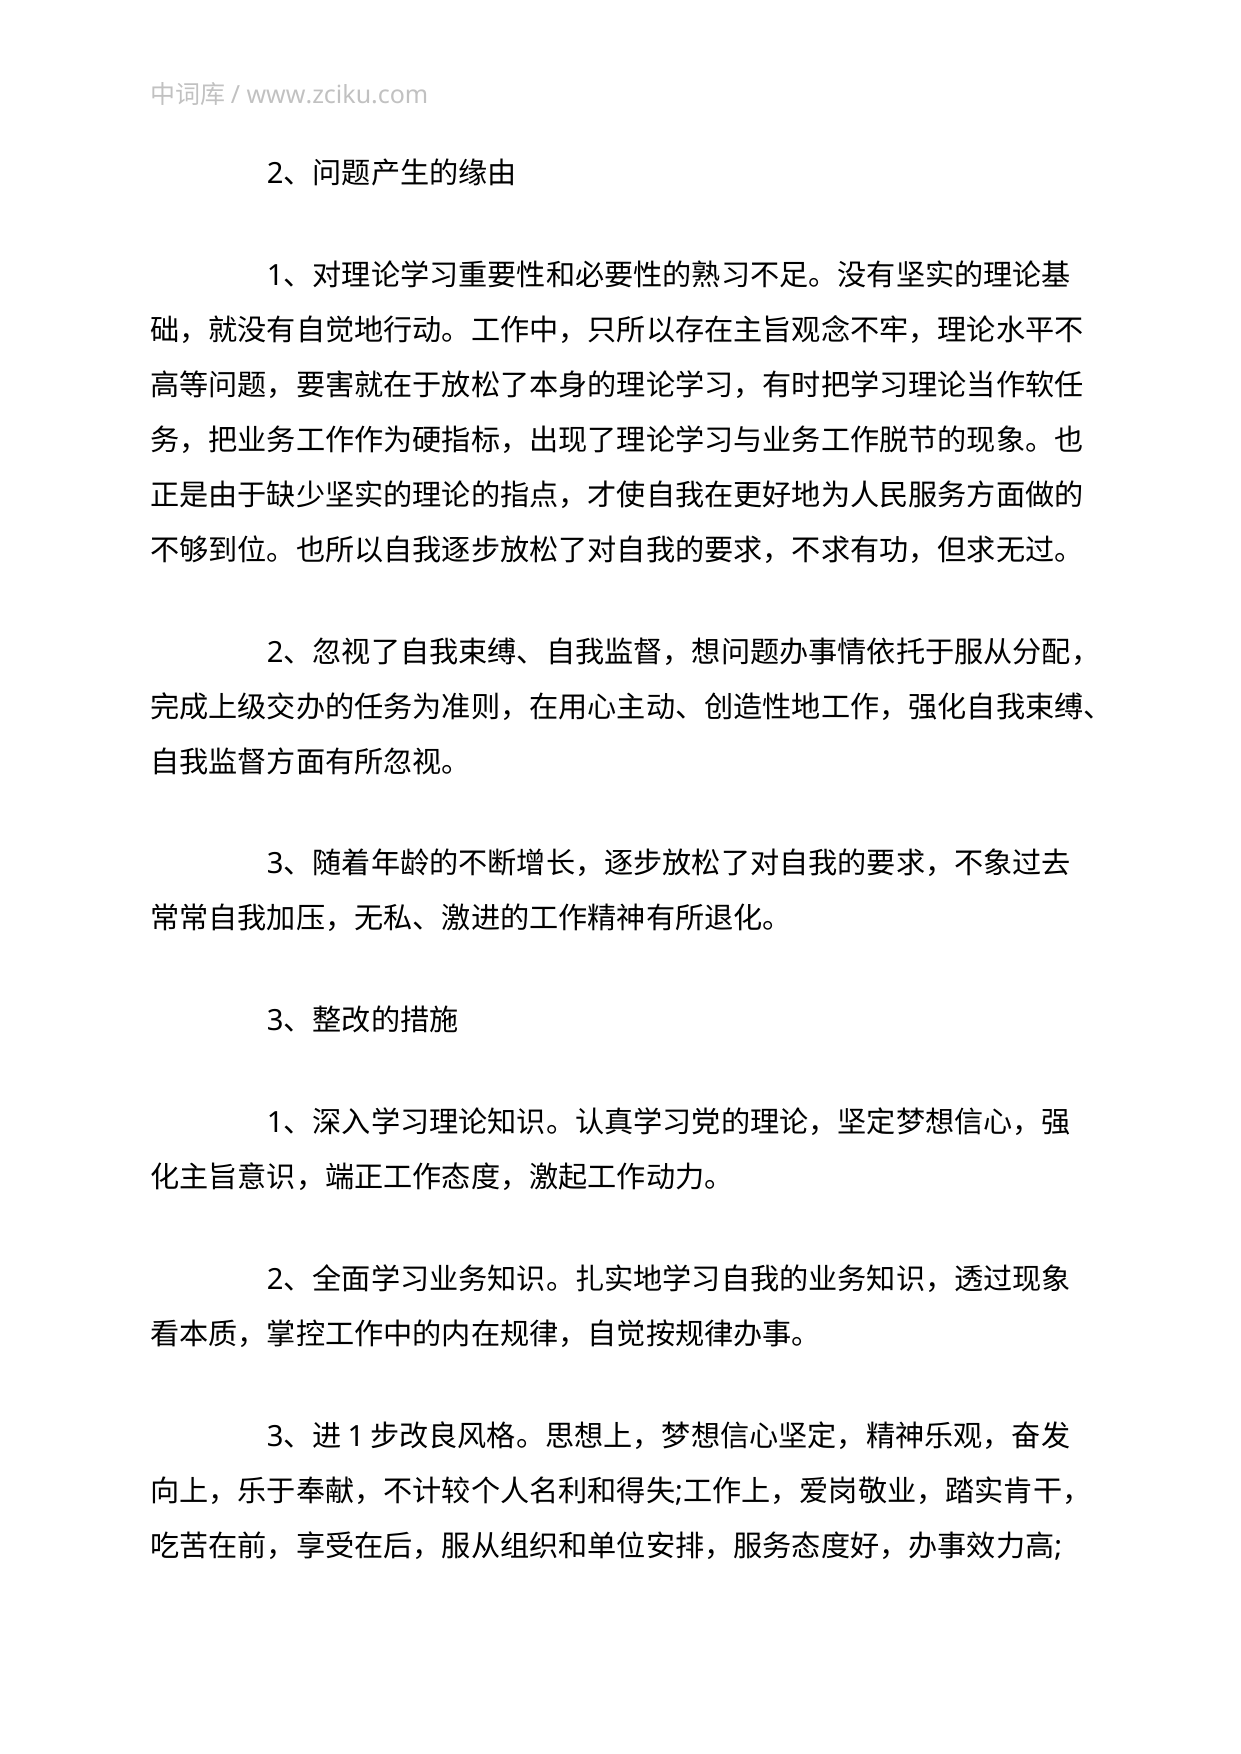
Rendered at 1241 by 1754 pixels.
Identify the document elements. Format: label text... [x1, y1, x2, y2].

text 2、全面学习业务知识。扎实地学习自我的业务知识，透过现象看本质，掌控工作中的内在规律，自觉按规律办事。 [150, 1256, 1090, 1353]
text 2、问题产生的缘由 [150, 150, 1090, 192]
text 2、忽视了自我束缚、自我监督，想问题办事情依托于服从分配，完成上级交办的任务为准则，在用心主动、创造性地工作，强化自我束缚、自我监督方面有所忽视。 [150, 628, 1090, 781]
text 1、对理论学习重要性和必要性的熟习不足。没有坚实的理论基础，就没有自觉地行动。工作中，只所以存在主旨观念不牢，理论水平不高等问题，要害就在于放松了本身的理论学习，有时把学习理论当作软任务，把业务工作作为硬指标，出现了理论学习与业务工作脱节的现象。也正是由于缺少坚实的理论的指点，才使自我在更好地为人民服务方面做的不够到位。也所以自我逐步放松了对自我的要求，不求有功，但求无过。 [150, 252, 1090, 569]
text 3、随着年龄的不断增长，逐步放松了对自我的要求，不象过去常常自我加压，无私、激进的工作精神有所退化。 [150, 840, 1090, 937]
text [150, 1412, 1090, 1565]
text 3、整改的措施 [150, 997, 1090, 1039]
text 1、深入学习理论知识。认真学习党的理论，坚定梦想信心，强化主旨意识，端正工作态度，激起工作动力。 [150, 1099, 1090, 1196]
